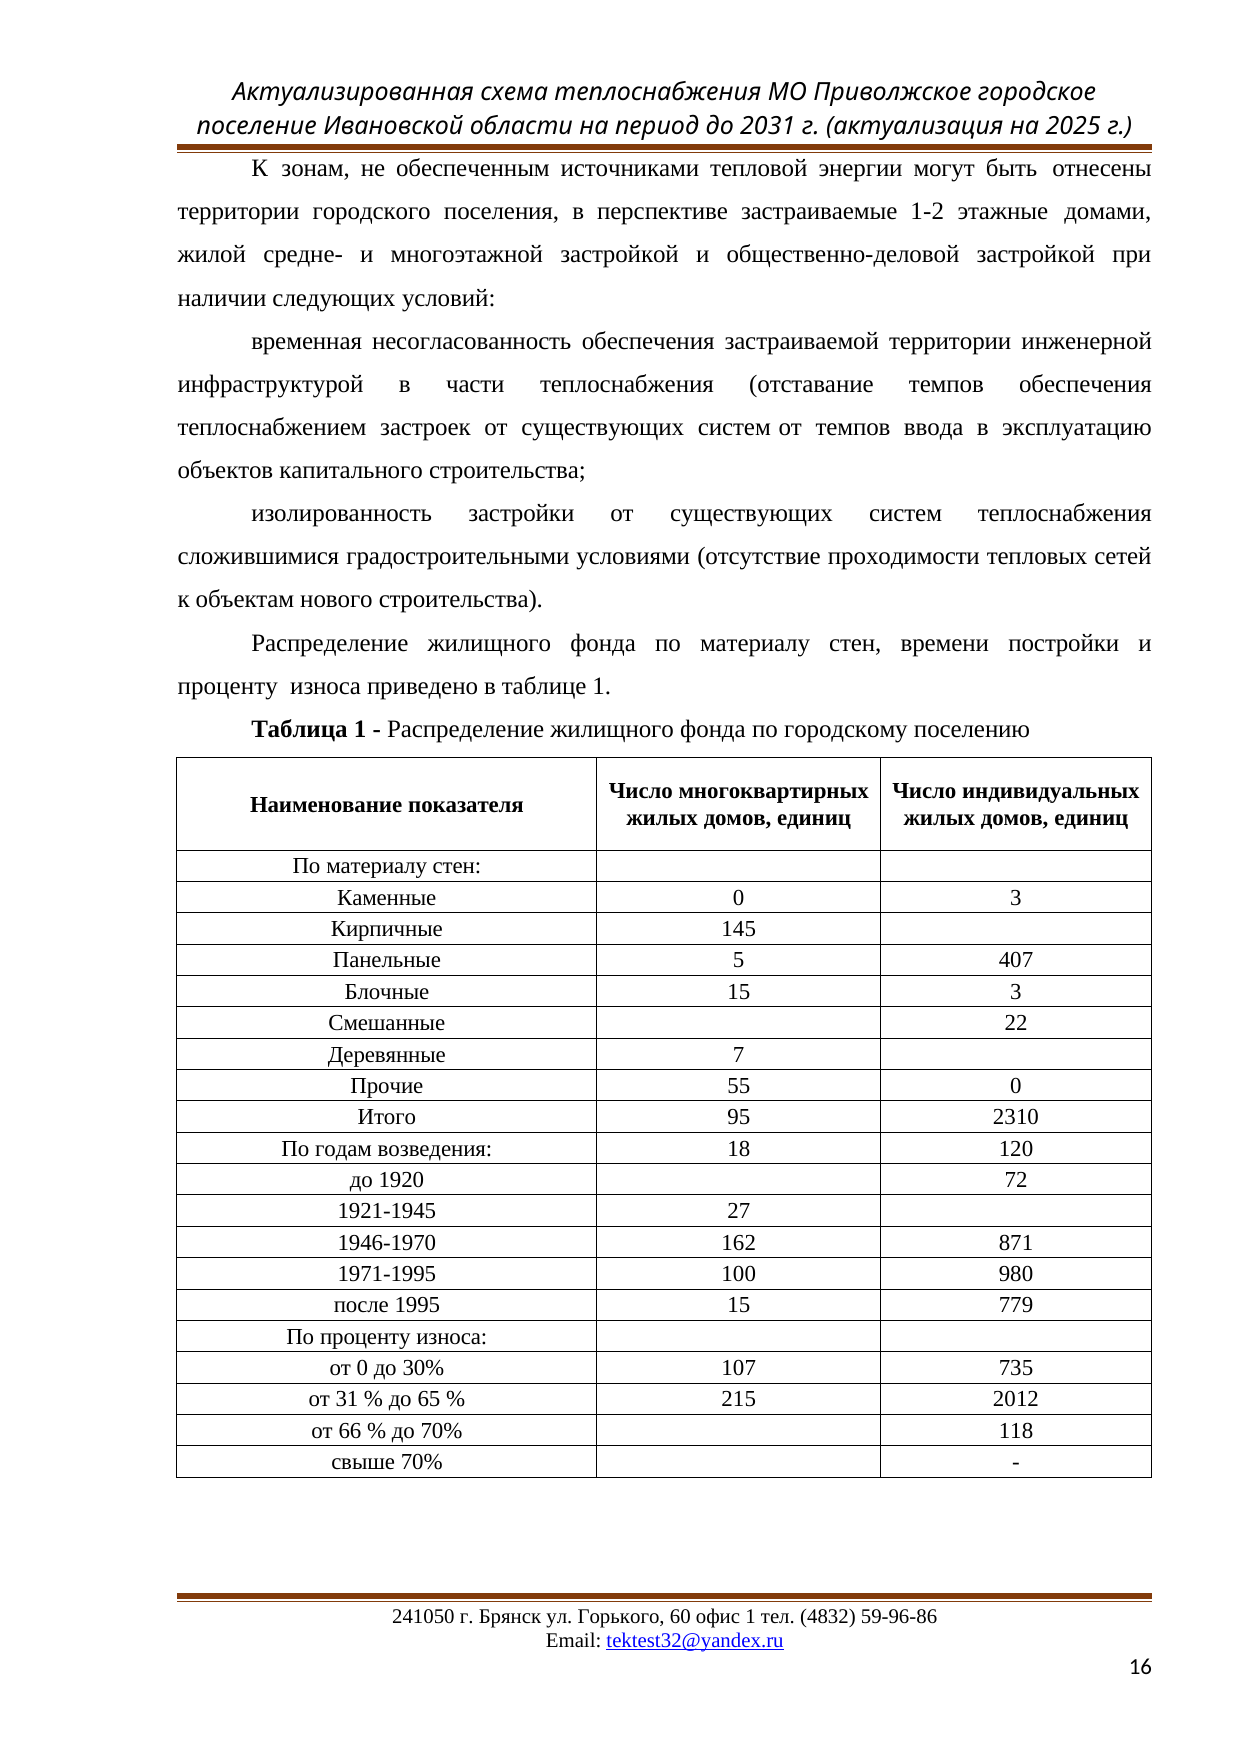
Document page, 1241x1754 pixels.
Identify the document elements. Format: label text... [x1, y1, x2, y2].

text временная несогласованность обеспечения застраиваемой территории инженерной инфраструктурой в части теплоснабжения (отставание темпов обеспечения теплоснабжением застроек от существующих систем от темпов ввода в эксплуатацию объектов капитального строительства; [177, 326, 1152, 484]
table_cell Блочные [177, 976, 596, 1006]
text изолированность застройки от существующих систем теплоснабжения сложившимися градостроительными условиями (отсутствие проходимости тепловых сетей к объектам нового строительства). [177, 498, 1152, 613]
table_cell По материалу стен: [177, 851, 596, 881]
table_cell до 1920 [177, 1164, 596, 1194]
table_cell 100 [597, 1258, 880, 1288]
table_cell [881, 913, 1151, 943]
table_cell 0 [881, 1070, 1151, 1100]
table_cell [881, 1321, 1151, 1351]
text Распределение жилищного фонда по материалу стен, времени постройки и проценту износа приведено в таблице 1. [177, 628, 1152, 699]
table_cell от 0 до 30% [177, 1352, 596, 1382]
table_cell 118 [881, 1415, 1151, 1445]
table_cell [597, 1164, 880, 1194]
table_cell от 66 % до 70% [177, 1415, 596, 1445]
table_cell [881, 1039, 1151, 1069]
table_cell 95 [597, 1101, 880, 1132]
table_cell По годам возведения: [177, 1133, 596, 1163]
text К зонам, не обеспеченным источниками тепловой энергии могут быть отнесены территории городского поселения, в перспективе застраиваемые 1-2 этажные домами, жилой средне- и многоэтажной застройкой и общественно-деловой застройкой при наличии следующих условий: [177, 153, 1152, 311]
table_cell Итого [177, 1101, 596, 1132]
table_cell 1946-1970 [177, 1227, 596, 1257]
table_cell [597, 1321, 880, 1351]
table_cell [597, 1007, 880, 1038]
table_cell Кирпичные [177, 913, 596, 943]
table_cell 107 [597, 1352, 880, 1382]
table_cell [597, 1446, 880, 1477]
table_cell 735 [881, 1352, 1151, 1382]
table_cell 18 [597, 1133, 880, 1163]
table_cell [597, 1415, 880, 1445]
table_cell Панельные [177, 945, 596, 975]
table_cell [881, 851, 1151, 881]
table_cell 22 [881, 1007, 1151, 1038]
table_cell 27 [597, 1195, 880, 1226]
table_cell 2012 [881, 1384, 1151, 1414]
table_cell [597, 851, 880, 881]
table_cell 120 [881, 1133, 1151, 1163]
table_cell 215 [597, 1384, 880, 1414]
table_cell 3 [881, 976, 1151, 1006]
table_cell Смешанные [177, 1007, 596, 1038]
table_cell Каменные [177, 882, 596, 912]
table_cell Прочие [177, 1070, 596, 1100]
table_cell 7 [597, 1039, 880, 1069]
table_cell 0 [597, 882, 880, 912]
table_cell 1921-1945 [177, 1195, 596, 1226]
table_cell 1971-1995 [177, 1258, 596, 1288]
table_cell 162 [597, 1227, 880, 1257]
table_cell 980 [881, 1258, 1151, 1288]
table_header Число многоквартирных жилых домов, единиц [597, 758, 880, 849]
table_cell 5 [597, 945, 880, 975]
table_header Наименование показателя [177, 758, 596, 849]
table_cell 2310 [881, 1101, 1151, 1132]
table_cell 55 [597, 1070, 880, 1100]
table_cell 779 [881, 1290, 1151, 1320]
table_cell 15 [597, 976, 880, 1006]
table_cell после 1995 [177, 1290, 596, 1320]
table_cell от 31 % до 65 % [177, 1384, 596, 1414]
table_cell 15 [597, 1290, 880, 1320]
table_header Число индивидуальных жилых домов, единиц [881, 758, 1151, 849]
table_cell По проценту износа: [177, 1321, 596, 1351]
table_cell свыше 70% [177, 1446, 596, 1477]
table_cell [881, 1195, 1151, 1226]
text Таблица 1 - Распределение жилищного фонда по городскому поселению [177, 714, 1152, 743]
table_cell 407 [881, 945, 1151, 975]
table_cell - [881, 1446, 1151, 1477]
table_cell 72 [881, 1164, 1151, 1194]
table_cell 3 [881, 882, 1151, 912]
table_cell Деревянные [177, 1039, 596, 1069]
table_cell 871 [881, 1227, 1151, 1257]
table_cell 145 [597, 913, 880, 943]
